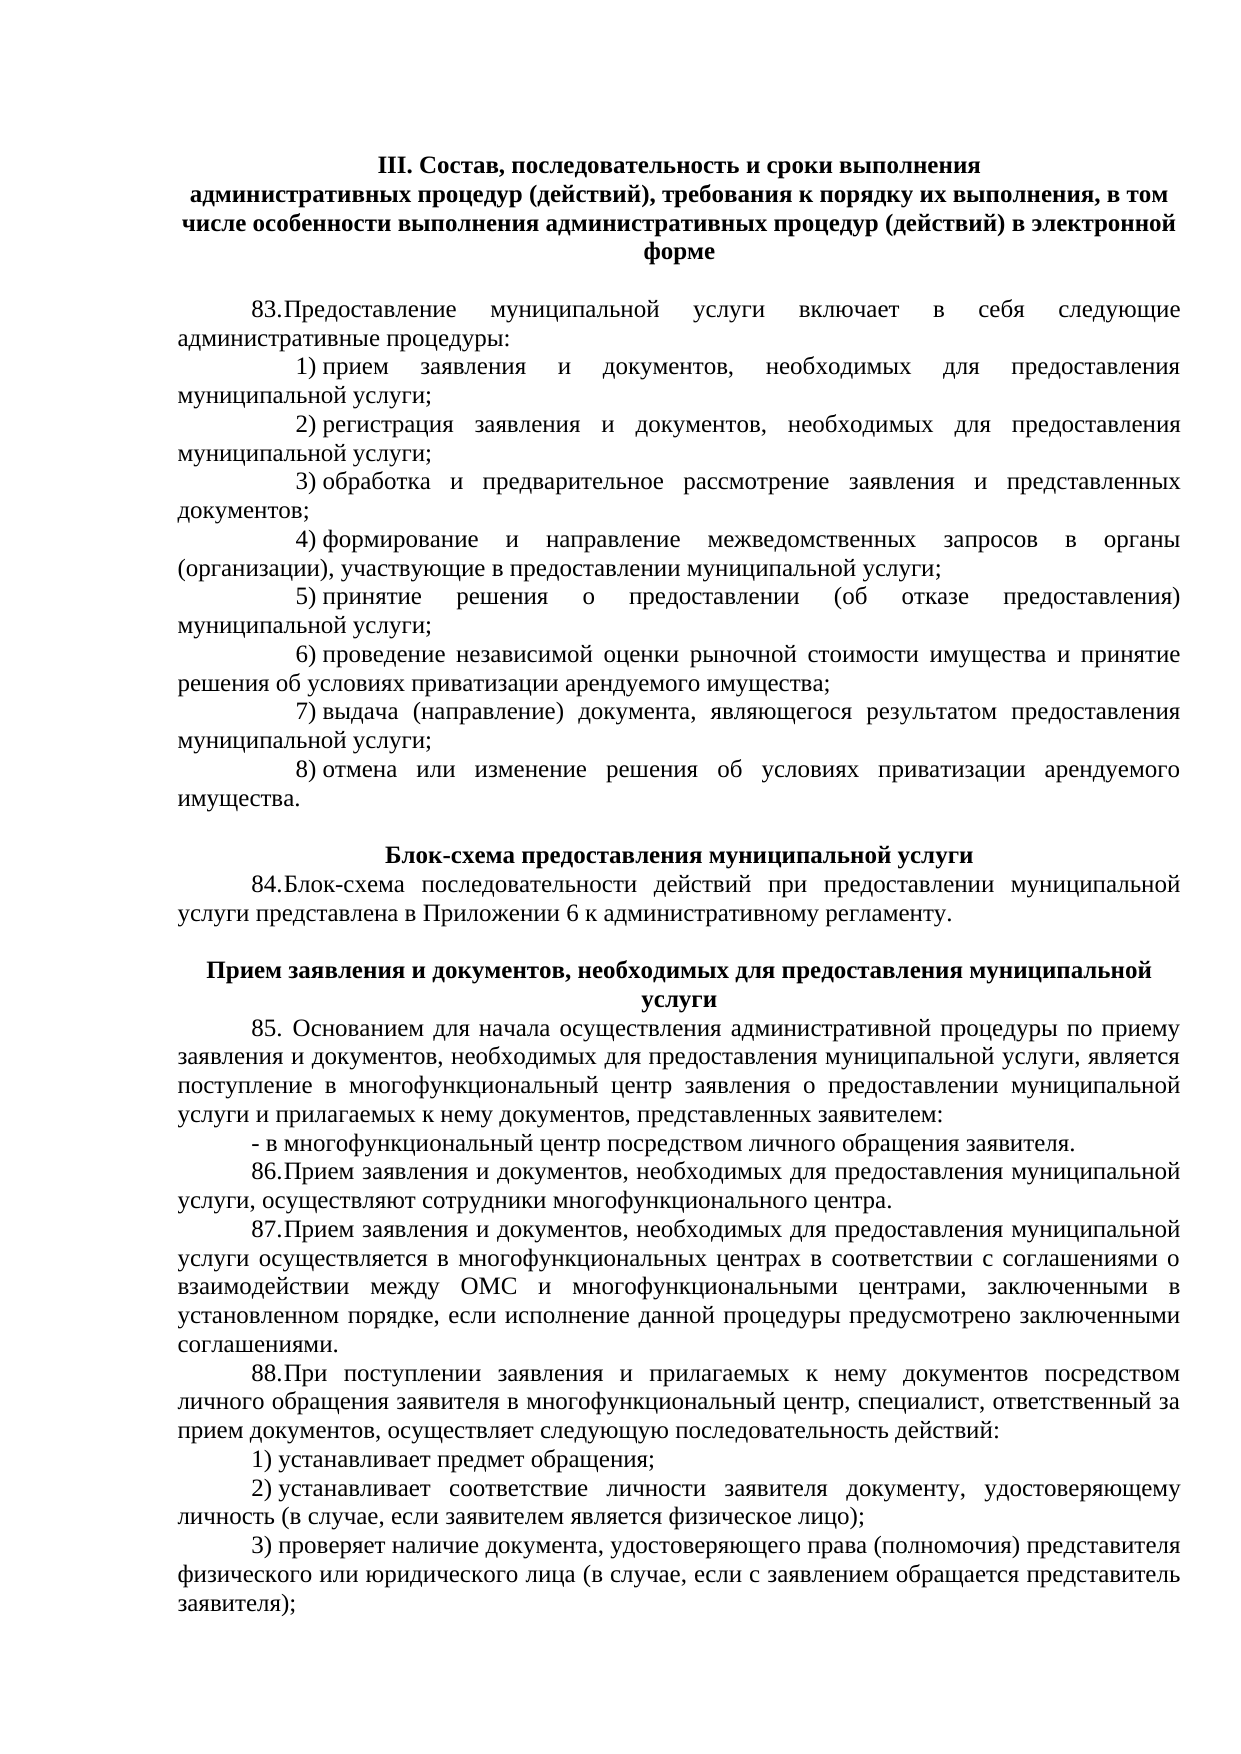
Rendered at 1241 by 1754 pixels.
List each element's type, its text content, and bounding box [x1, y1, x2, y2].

text III. Состав, последовательность и сроки выполнения [177, 150, 1181, 179]
text Блок-схема предоставления муниципальной услуги [177, 840, 1181, 869]
list Основанием для начала осуществления административной процедуры по приему заявления и документов, необходимых для предоставления муниципальной услуги, является поступление в многофункциональный центр заявления о предоставлении муниципальной услуги и прилагаемых к нему документов, представленных заявителем: [177, 1013, 1181, 1128]
text 3) обработка и предварительное рассмотрение заявления и представленных документов; [177, 466, 1181, 524]
text 5) принятие решения о предоставлении (об отказе предоставления) муниципальной услуги; [177, 581, 1181, 639]
text 2) устанавливает соответствие личности заявителя документу, удостоверяющему личность (в случае, если заявителем является физическое лицо); [177, 1473, 1181, 1530]
text 2) регистрация заявления и документов, необходимых для предоставления муниципальной услуги; [177, 409, 1181, 466]
list Блок-схема последовательности действий при предоставлении муниципальной услуги представлена в Приложении 6 к административному регламенту. [177, 869, 1181, 926]
text 1) прием заявления и документов, необходимых для предоставления муниципальной услуги; [177, 351, 1181, 409]
list Прием заявления и документов, необходимых для предоставления муниципальной услуги, осуществляют сотрудники многофункционального центра. [177, 1156, 1181, 1214]
text 3) проверяет наличие документа, удостоверяющего права (полномочия) представителя физического или юридического лица (в случае, если с заявлением обращается представитель заявителя); [177, 1530, 1181, 1616]
list При поступлении заявления и прилагаемых к нему документов посредством личного обращения заявителя в многофункциональный центр, специалист, ответственный за прием документов, осуществляет следующую последовательность действий: [177, 1358, 1181, 1444]
text 1) устанавливает предмет обращения; [177, 1444, 1181, 1473]
text 7) выдача (направление) документа, являющегося результатом предоставления муниципальной услуги; [177, 696, 1181, 754]
text 8) отмена или изменение решения об условиях приватизации арендуемого имущества. [177, 754, 1181, 811]
text Прием заявления и документов, необходимых для предоставления муниципальной услуги [177, 955, 1181, 1013]
list Предоставление муниципальной услуги включает в себя следующие административные процедуры: [177, 294, 1181, 351]
text - в многофункциональный центр посредством личного обращения заявителя. [177, 1128, 1181, 1156]
list Прием заявления и документов, необходимых для предоставления муниципальной услуги осуществляется в многофункциональных центрах в соответствии с соглашениями о взаимодействии между ОМС и многофункциональными центрами, заключенными в установленном порядке, если исполнение данной процедуры предусмотрено заключенными соглашениями. [177, 1214, 1181, 1358]
text 6) проведение независимой оценки рыночной стоимости имущества и принятие решения об условиях приватизации арендуемого имущества; [177, 639, 1181, 696]
text 4) формирование и направление межведомственных запросов в органы (организации), участвующие в предоставлении муниципальной услуги; [177, 524, 1181, 581]
text административных процедур (действий), требования к порядку их выполнения, в том числе особенности выполнения административных процедур (действий) в электронной форме [177, 179, 1181, 265]
